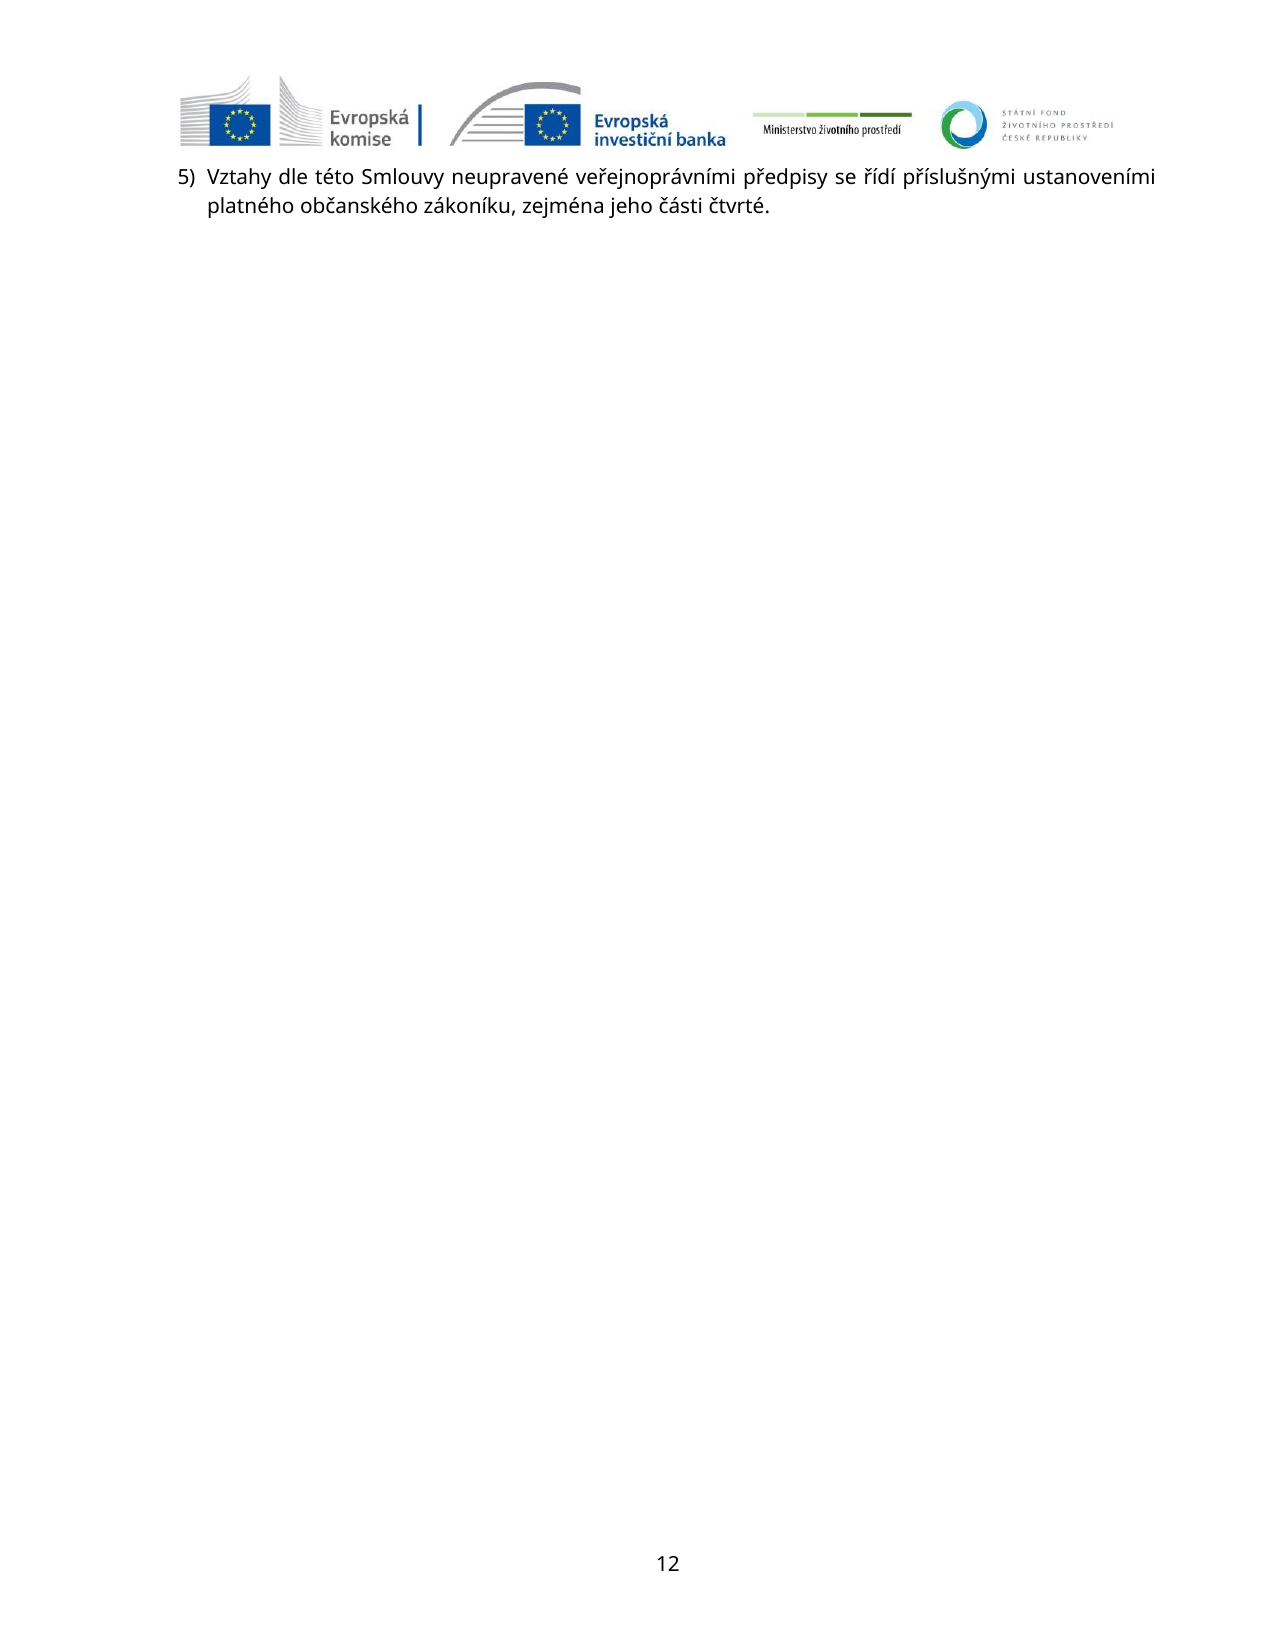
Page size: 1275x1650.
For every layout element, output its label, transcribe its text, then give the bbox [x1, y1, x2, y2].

picture [177, 73, 1114, 150]
list Vztahy dle této Smlouvy neupravené veřejnoprávními předpisy se řídí příslušnými ustanoveními platného občanského zákoníku, zejména jeho části čtvrté. [177, 162, 1156, 219]
